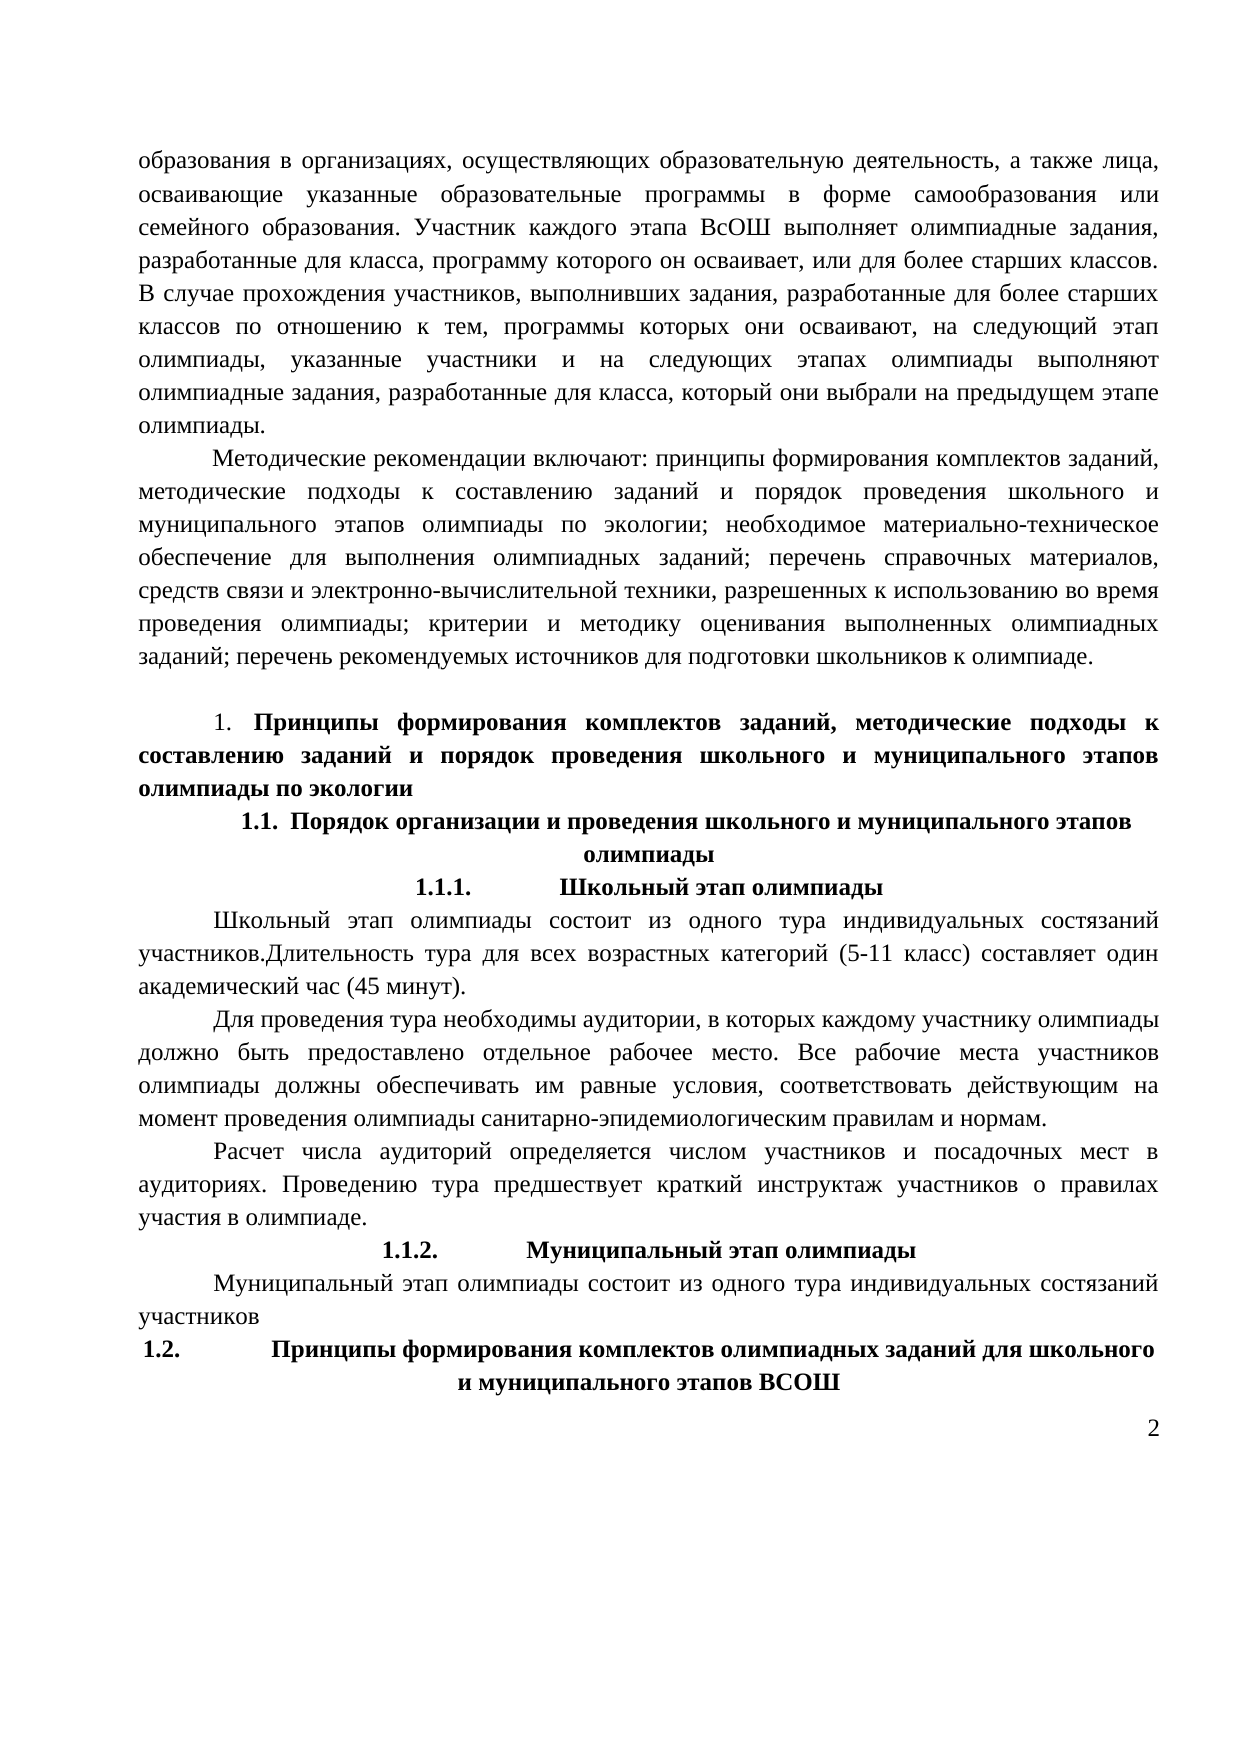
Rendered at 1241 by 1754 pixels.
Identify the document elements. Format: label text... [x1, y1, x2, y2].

list Принципы формирования комплектов олимпиадных заданий для школьного и муниципального этапов ВСОШ [138, 1334, 1160, 1396]
list Муниципальный этап олимпиады [138, 1235, 1160, 1264]
list Порядок организации и проведения школьного и муниципального этапов олимпиады [138, 806, 1160, 868]
list Школьный этап олимпиады [138, 872, 1160, 901]
text Для проведения тура необходимы аудитории, в которых каждому участнику олимпиады должно быть предоставлено отдельное рабочее место. Все рабочие места участников олимпиады должны обеспечивать им равные условия, соответствовать действующим на момент проведения олимпиады санитарно-эпидемиологическим правилам и нормам. [138, 1004, 1160, 1132]
list Принципы формирования комплектов заданий, методические подходы к составлению заданий и порядок проведения школьного и муниципального этапов олимпиады по экологии [138, 707, 1160, 802]
text Расчет числа аудиторий определяется числом участников и посадочных мест в аудиториях. Проведению тура предшествует краткий инструктаж участников о правилах участия в олимпиаде. [138, 1136, 1160, 1231]
text Муниципальный этап олимпиады состоит из одного тура индивидуальных состязаний участников [138, 1268, 1160, 1330]
text Школьный этап олимпиады состоит из одного тура индивидуальных состязаний участников.Длительность тура для всех возрастных категорий (5-11 класс) составляет один академический час (45 минут). [138, 905, 1160, 1000]
text Методические рекомендации включают: принципы формирования комплектов заданий, методические подходы к составлению заданий и порядок проведения школьного и муниципального этапов олимпиады по экологии; необходимое материально-техническое обеспечение для выполнения олимпиадных заданий; перечень справочных материалов, средств связи и электронно-вычислительной техники, разрешенных к использованию во время проведения олимпиады; критерии и методику оценивания выполненных олимпиадных заданий; перечень рекомендуемых источников для подготовки школьников к олимпиаде. [138, 443, 1160, 670]
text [138, 146, 1160, 438]
